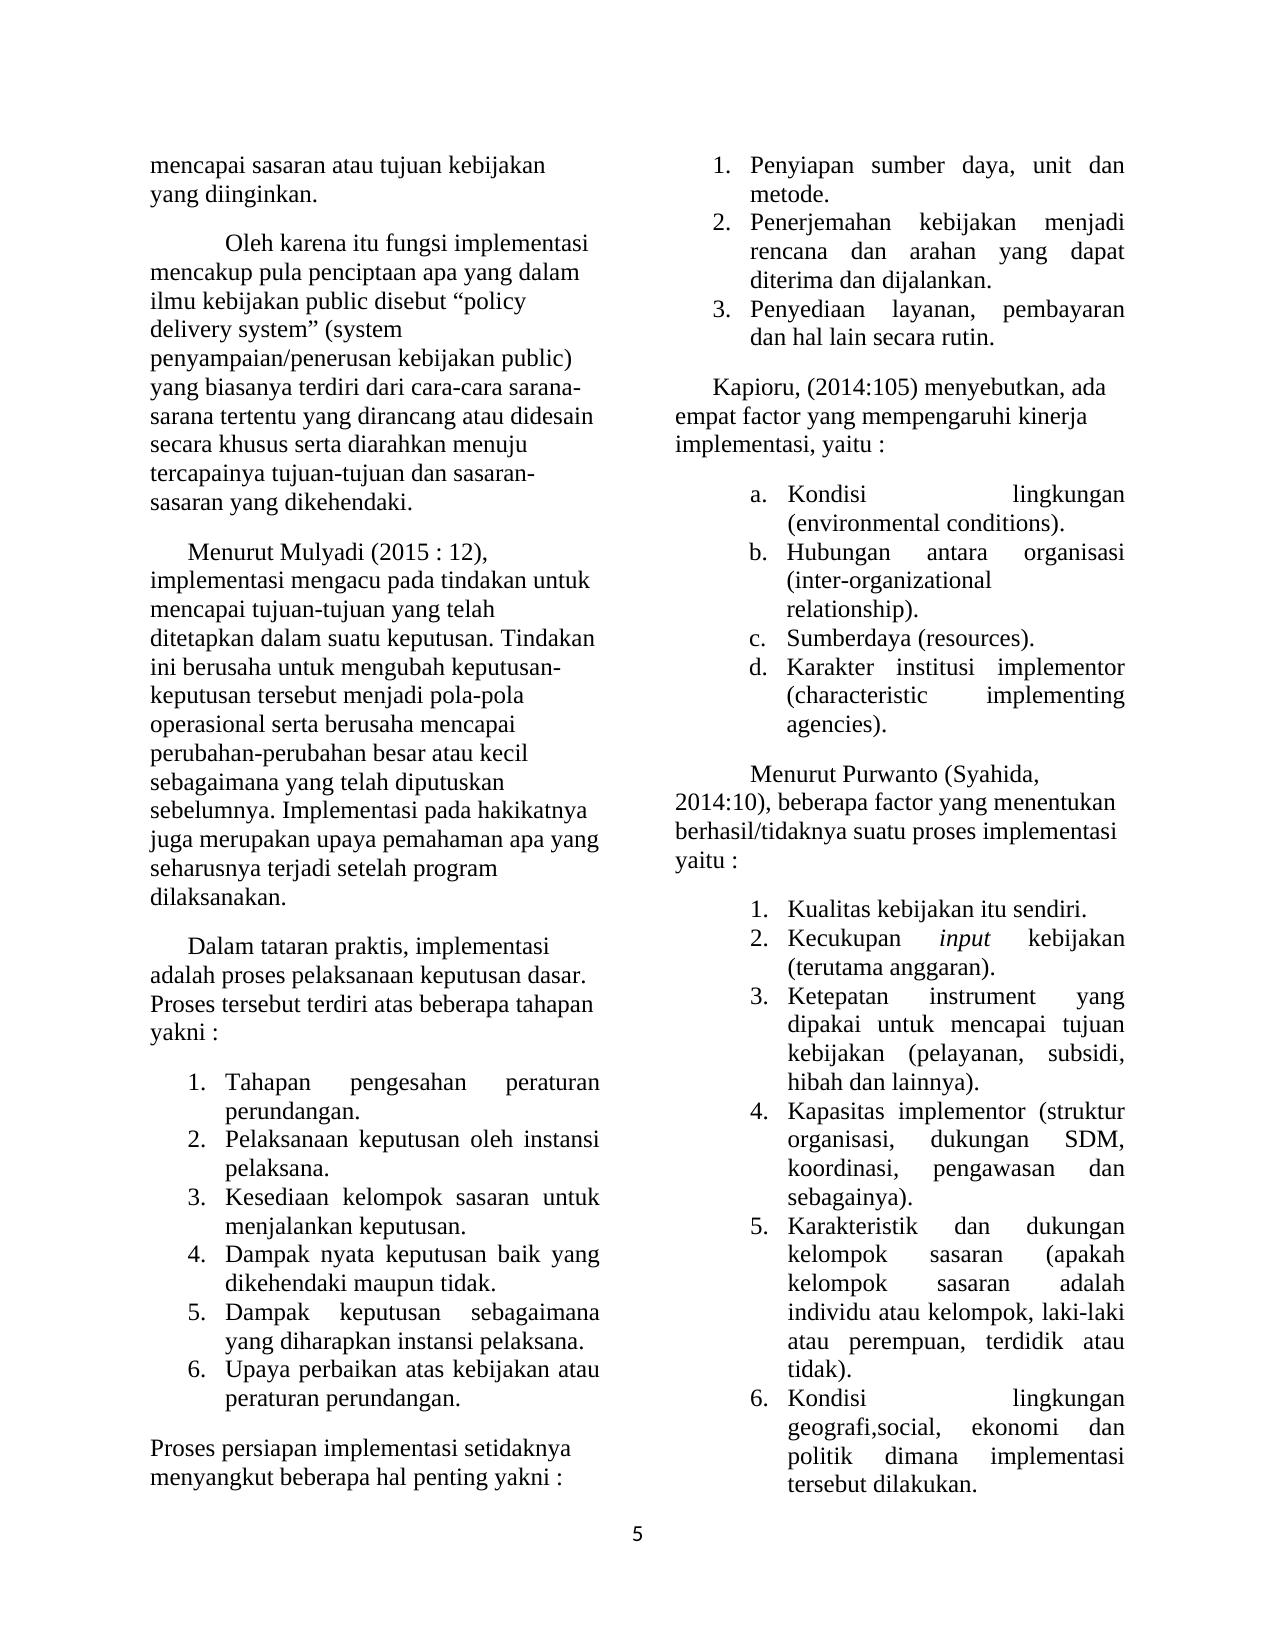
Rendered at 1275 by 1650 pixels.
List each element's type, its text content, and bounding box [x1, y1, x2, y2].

list Tahapan pengesahan peraturan perundangan. [187, 1067, 600, 1124]
list Kecukupan input kebijakan (terutama anggaran). [750, 923, 1125, 981]
list Penerjemahan kebijakan menjadi rencana dan arahan yang dapat diterima dan dijalankan. [712, 207, 1125, 294]
list Kondisi lingkungan geografi,social, ekonomi dan politik dimana implementasi tersebut dilakukan. [750, 1383, 1125, 1498]
list Ketepatan instrument yang dipakai untuk mencapai tujuan kebijakan (pelayanan, subsidi, hibah dan lainnya). [750, 981, 1125, 1096]
text Menurut Mulyadi (2015 : 12), implementasi mengacu pada tindakan untuk mencapai tujuan-tujuan yang telah ditetapkan dalam suatu keputusan. Tindakan ini berusaha untuk mengubah keputusan-keputusan tersebut menjadi pola-pola operasional serta berusaha mencapai perubahan-perubahan besar atau kecil sebagaimana yang telah diputuskan sebelumnya. Implementasi pada hakikatnya juga merupakan upaya pemahaman apa yang seharusnya terjadi setelah program dilaksanakan. [150, 537, 600, 910]
list Hubungan antara organisasi (inter-organizational relationship). [749, 537, 1125, 623]
list Penyediaan layanan, pembayaran dan hal lain secara rutin. [712, 294, 1125, 351]
list Dampak nyata keputusan baik yang dikehendaki maupun tidak. [187, 1239, 600, 1297]
text Proses persiapan implementasi setidaknya menyangkut beberapa hal penting yakni : [150, 1433, 600, 1490]
list Kapasitas implementor (struktur organisasi, dukungan SDM, koordinasi, pengawasan dan sebagainya). [750, 1096, 1125, 1211]
list Penyiapan sumber daya, unit dan metode. [712, 150, 1125, 207]
list Kesediaan kelompok sasaran untuk menjalankan keputusan. [187, 1182, 600, 1239]
text Kapioru, (2014:105) menyebutkan, ada empat factor yang mempengaruhi kinerja implementasi, yaitu : [675, 372, 1125, 458]
text Dalam tataran praktis, implementasi adalah proses pelaksanaan keputusan dasar. Proses tersebut terdiri atas beberapa tahapan yakni : [150, 931, 600, 1046]
text Menurut Purwanto (Syahida, 2014:10), beberapa factor yang menentukan berhasil/tidaknya suatu proses implementasi yaitu : [675, 759, 1125, 874]
list Pelaksanaan keputusan oleh instansi pelaksana. [187, 1124, 600, 1182]
list Sumberdaya (resources). [749, 623, 1125, 652]
list Karakter institusi implementor (characteristic implementing agencies). [749, 652, 1125, 738]
list Kondisi lingkungan (environmental conditions). [750, 479, 1125, 537]
list Kualitas kebijakan itu sendiri. [750, 894, 1125, 923]
text Oleh karena itu fungsi implementasi mencakup pula penciptaan apa yang dalam ilmu kebijakan public disebut “policy delivery system” (system penyampaian/penerusan kebijakan public) yang biasanya terdiri dari cara-cara sarana-sarana tertentu yang dirancang atau didesain secara khusus serta diarahkan menuju tercapainya tujuan-tujuan dan sasaran-sasaran yang dikehendaki. [150, 228, 600, 516]
list Upaya perbaikan atas kebijakan atau peraturan perundangan. [187, 1354, 600, 1412]
list Karakteristik dan dukungan kelompok sasaran (apakah kelompok sasaran adalah individu atau kelompok, laki-laki atau perempuan, terdidik atau tidak). [750, 1211, 1125, 1383]
list Dampak keputusan sebagaimana yang diharapkan instansi pelaksana. [187, 1297, 600, 1354]
